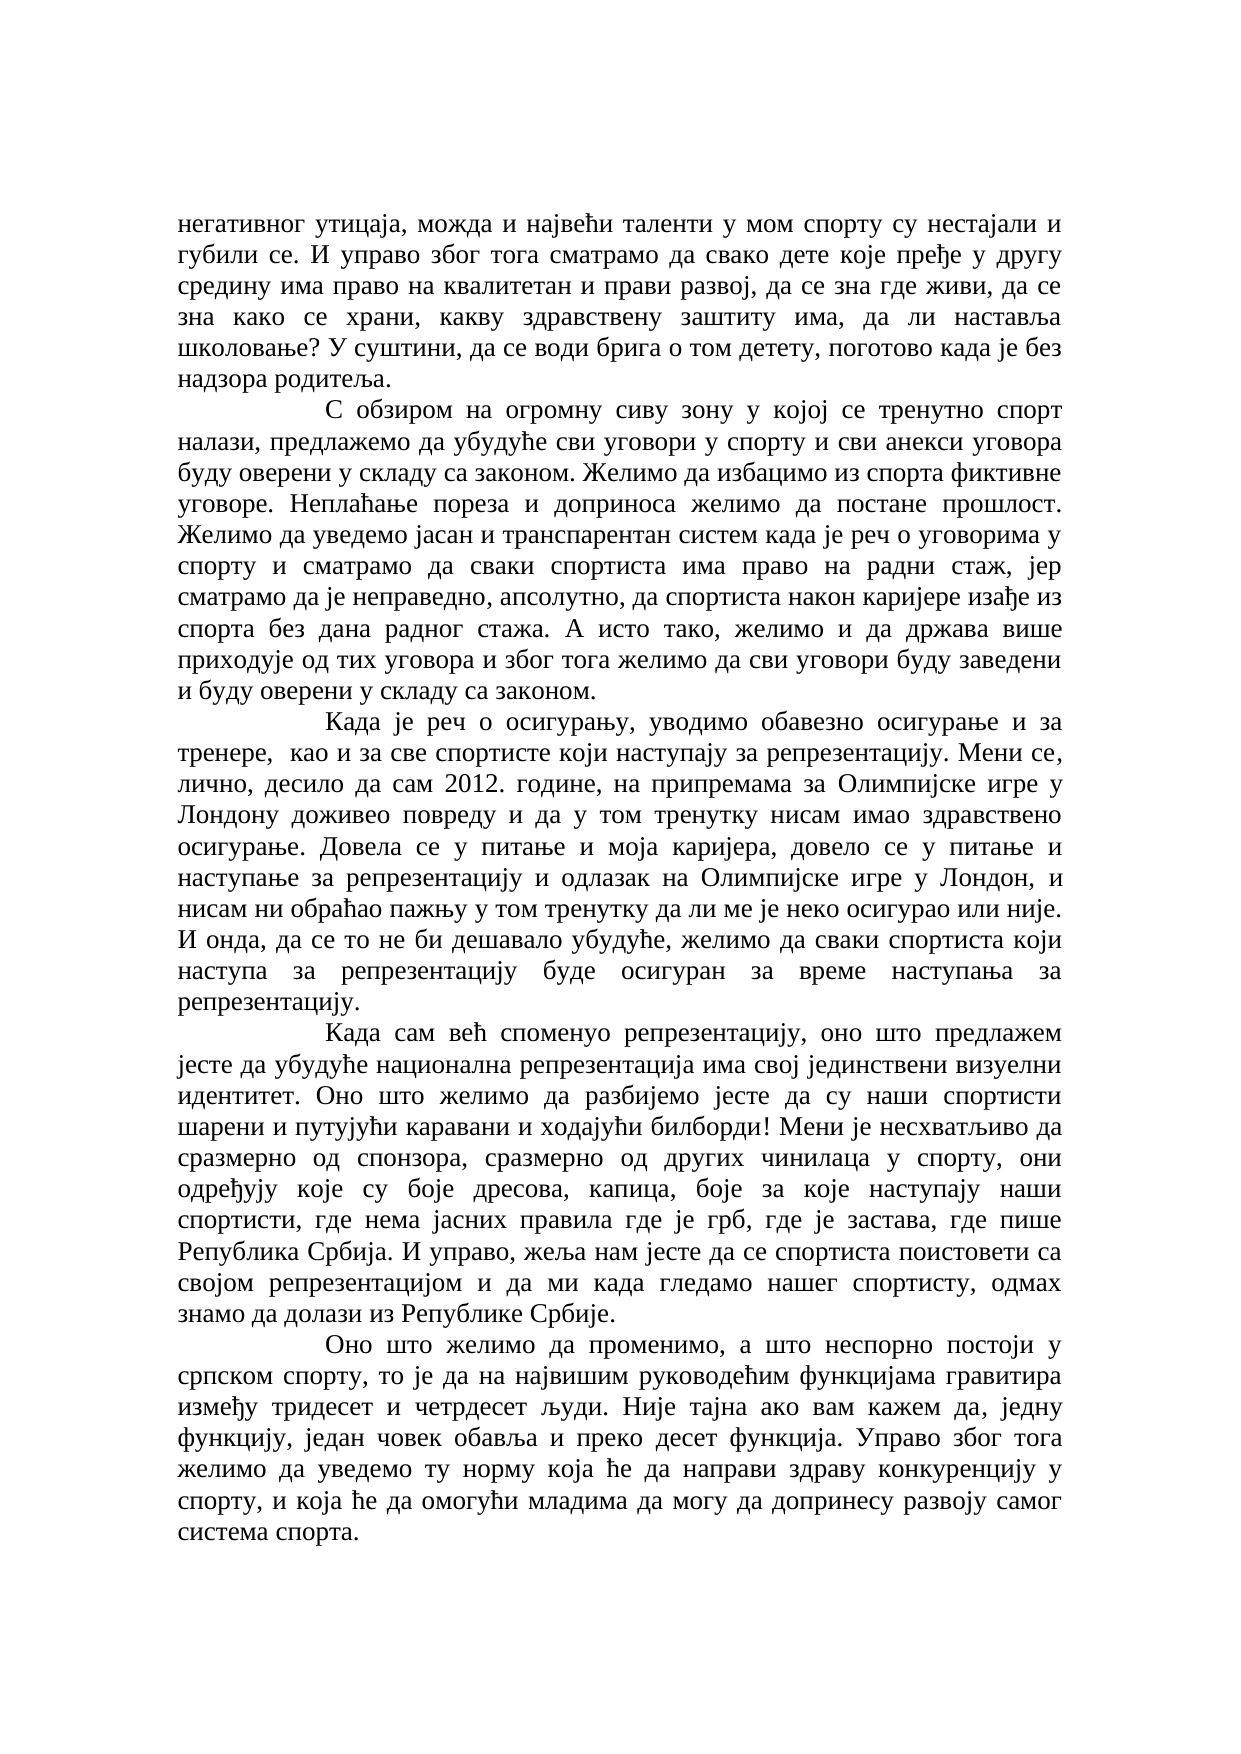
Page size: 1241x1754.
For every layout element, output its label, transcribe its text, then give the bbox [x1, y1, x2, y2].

text Када сам већ споменуо репрезентацију, оно што предлажем јесте да убудуће национална репрезентација има свој јединствени визуелни идентитет. Оно што желимо да разбијемо јесте да су наши спортисти шарени и путујући каравани и ходајући билборди! Мени је несхватљиво да сразмерно од спонзора, сразмерно од других чинилаца у спорту, они одређују које су боје дресова, капица, боје за које наступају наши спортисти, где нема јасних правила где је грб, где је застава, где пише Република Србија. И управо, жеља нам јесте да се спортиста поистовети са својом репрезентацијом и да ми када гледамо нашег спортисту, одмах знамо да долази из Републике Србије. [177, 1017, 1063, 1328]
text Оно што желимо да променимо, а што неспорно постоји у српском спорту, то је да на највишим руководећим функцијама гравитира између тридесет и четрдесет људи. Није тајна ако вам кажем да, једну функцију, један човек обавља и преко десет функција. Управо због тога желимо да уведемо ту норму која ће да направи здраву конкуренцију у спорту, и која ће да омогући младима да могу да допринесу развоју самог система спорта. [177, 1328, 1063, 1546]
text С обзиром на огромну сиву зону у којој се тренутно спорт налази, предлажемо да убудуће сви уговори у спорту и сви анекси уговора буду оверени у складу са законом. Желимо да избацимо из спорта фиктивне уговоре. Неплаћање пореза и доприноса желимо да постане прошлост. Желимо да уведемо јасан и транспарентан систем када је реч о уговорима у спорту и сматрамо да сваки спортиста има право на радни стаж, јер сматрамо да је неправедно, апсолутно, да спортиста након каријере изађе из спорта без дана радног стажа. А исто тако, желимо и да држава више приходује од тих уговора и због тога желимо да сви уговори буду заведени и буду оверени у складу са законом. [177, 394, 1063, 705]
text Када је реч о осигурању, уводимо обавезно осигурање и за тренере, као и за све спортисте који наступају за репрезентацију. Мени се, лично, десило да сам 2012. године, на припремама за Олимпијске игре у Лондону доживео повреду и да у том тренутку нисам имао здравствено осигурање. Довела се у питање и моја каријера, довело се у питање и наступање за репрезентацију и одлазак на Олимпијске игре у Лондон, и нисам ни обраћао пажњу у том тренутку да ли ме је неко осигурао или није. И онда, да се то не би дешавало убудуће, желимо да сваки спортиста који наступа за репрезентацију буде осигуран за време наступања за репрезентацију. [177, 705, 1063, 1017]
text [177, 207, 1063, 394]
